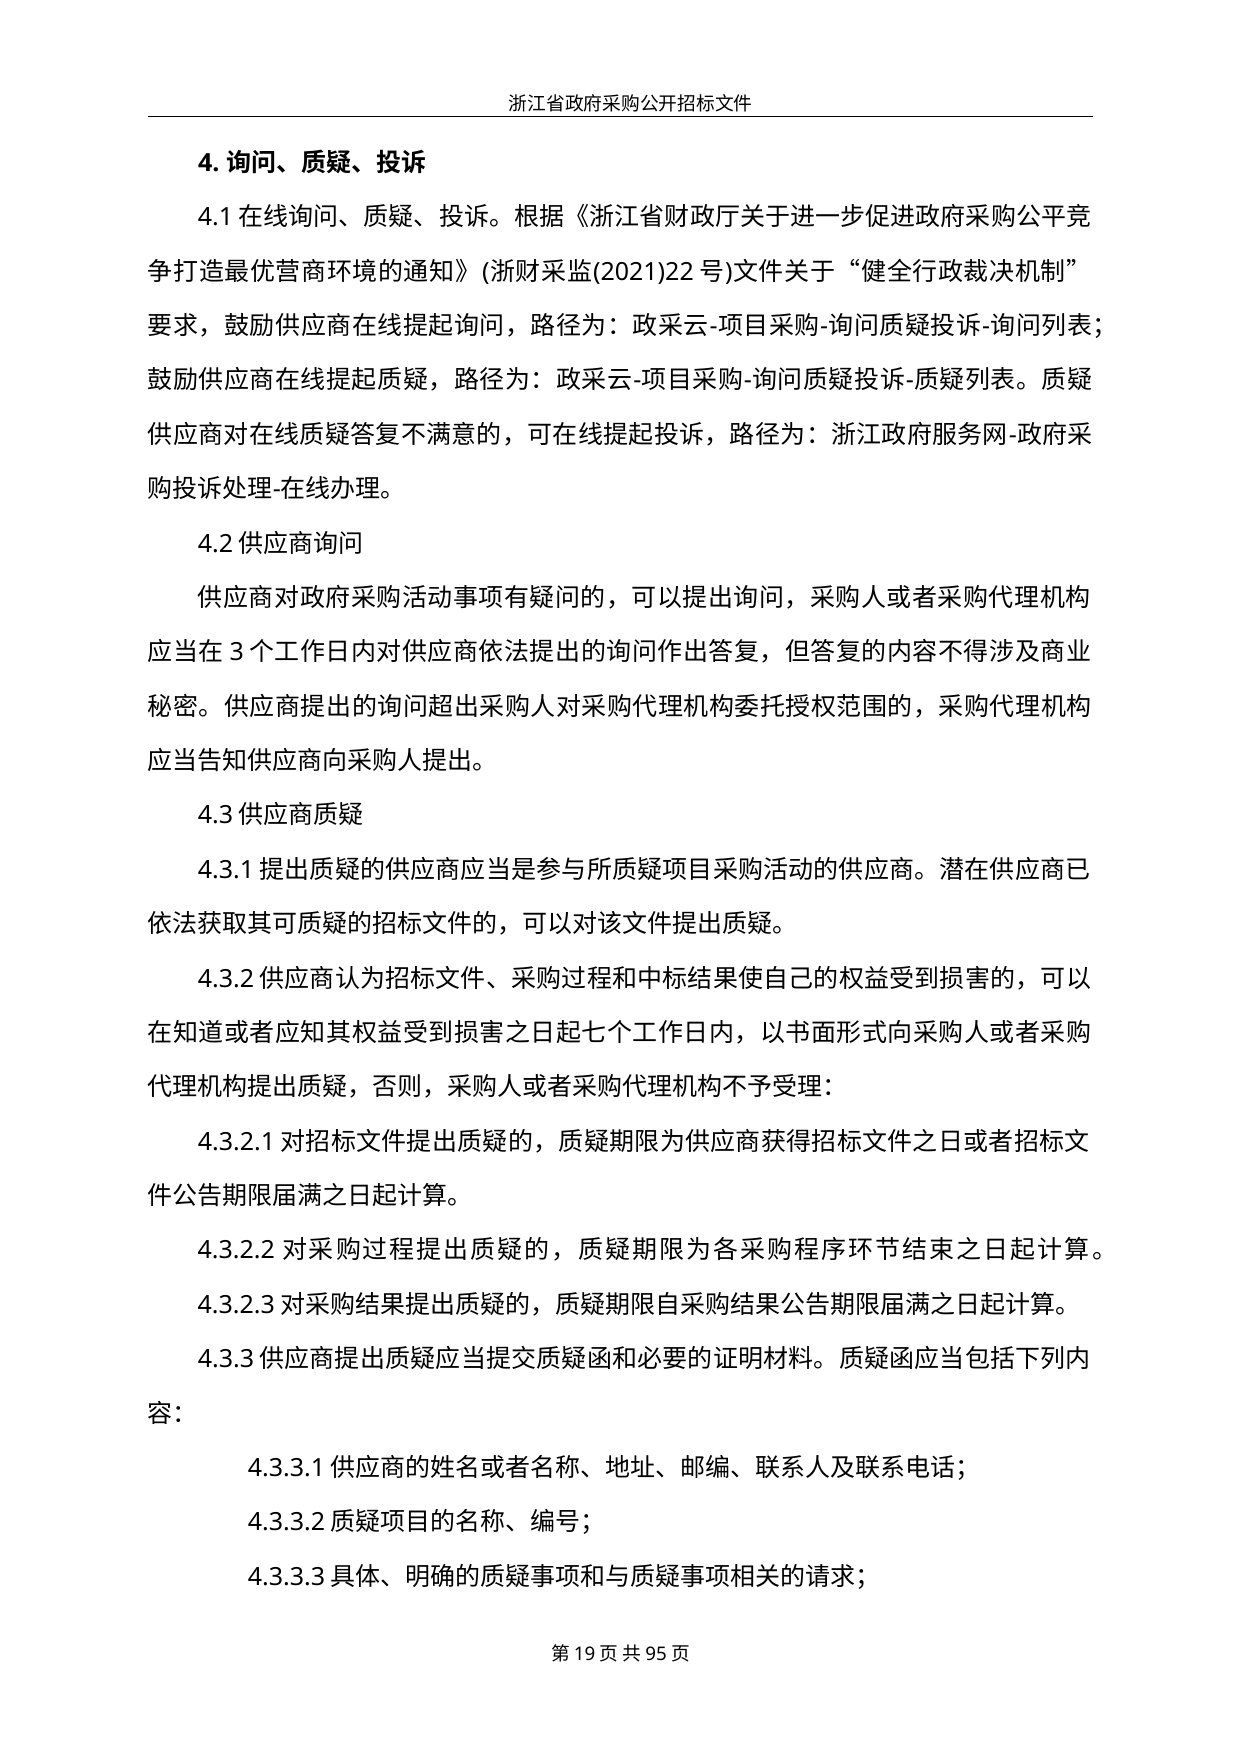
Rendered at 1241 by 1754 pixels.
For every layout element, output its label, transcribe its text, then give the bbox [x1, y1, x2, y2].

text 4.3供应商质疑 [148, 795, 1093, 831]
text 4.3.3供应商提出质疑应当提交质疑函和必要的证明材料。质疑函应当包括下列内容： [148, 1339, 1093, 1429]
text 4.3.3.1供应商的姓名或者名称、地址、邮编、联系人及联系电话； [148, 1447, 1093, 1484]
text 4.3.3.2质疑项目的名称、编号； [148, 1502, 1093, 1538]
text 4. 询问、质疑、投诉 [148, 142, 1093, 179]
text 4.1在线询问、质疑、投诉。根据《浙江省财政厅关于进一步促进政府采购公平竞争打造最优营商环境的通知》(浙财采监(2021)22号)文件关于“健全行政裁决机制”要求，鼓励供应商在线提起询问，路径为：政采云-项目采购-询问质疑投诉-询问列表；鼓励供应商在线提起质疑，路径为：政采云-项目采购-询问质疑投诉-质疑列表。质疑供应商对在线质疑答复不满意的，可在线提起投诉，路径为：浙江政府服务网-政府采购投诉处理-在线办理。 [148, 197, 1093, 505]
text 4.3.3.3具体、明确的质疑事项和与质疑事项相关的请求； [148, 1556, 1093, 1592]
text 4.2供应商询问 [148, 523, 1093, 559]
text 4.3.2供应商认为招标文件、采购过程和中标结果使自己的权益受到损害的，可以在知道或者应知其权益受到损害之日起七个工作日内，以书面形式向采购人或者采购代理机构提出质疑，否则，采购人或者采购代理机构不予受理： [148, 958, 1093, 1103]
text 4.3.1提出质疑的供应商应当是参与所质疑项目采购活动的供应商。潜在供应商已依法获取其可质疑的招标文件的，可以对该文件提出质疑。 [148, 849, 1093, 940]
text 4.3.2.2对采购过程提出质疑的，质疑期限为各采购程序环节结束之日起计算。4.3.2.3对采购结果提出质疑的，质疑期限自采购结果公告期限届满之日起计算。 [197, 1230, 1093, 1321]
text 供应商对政府采购活动事项有疑问的，可以提出询问，采购人或者采购代理机构应当在3个工作日内对供应商依法提出的询问作出答复，但答复的内容不得涉及商业秘密。供应商提出的询问超出采购人对采购代理机构委托授权范围的，采购代理机构应当告知供应商向采购人提出。 [148, 577, 1093, 777]
text 4.3.2.1对招标文件提出质疑的，质疑期限为供应商获得招标文件之日或者招标文件公告期限届满之日起计算。 [148, 1121, 1093, 1212]
